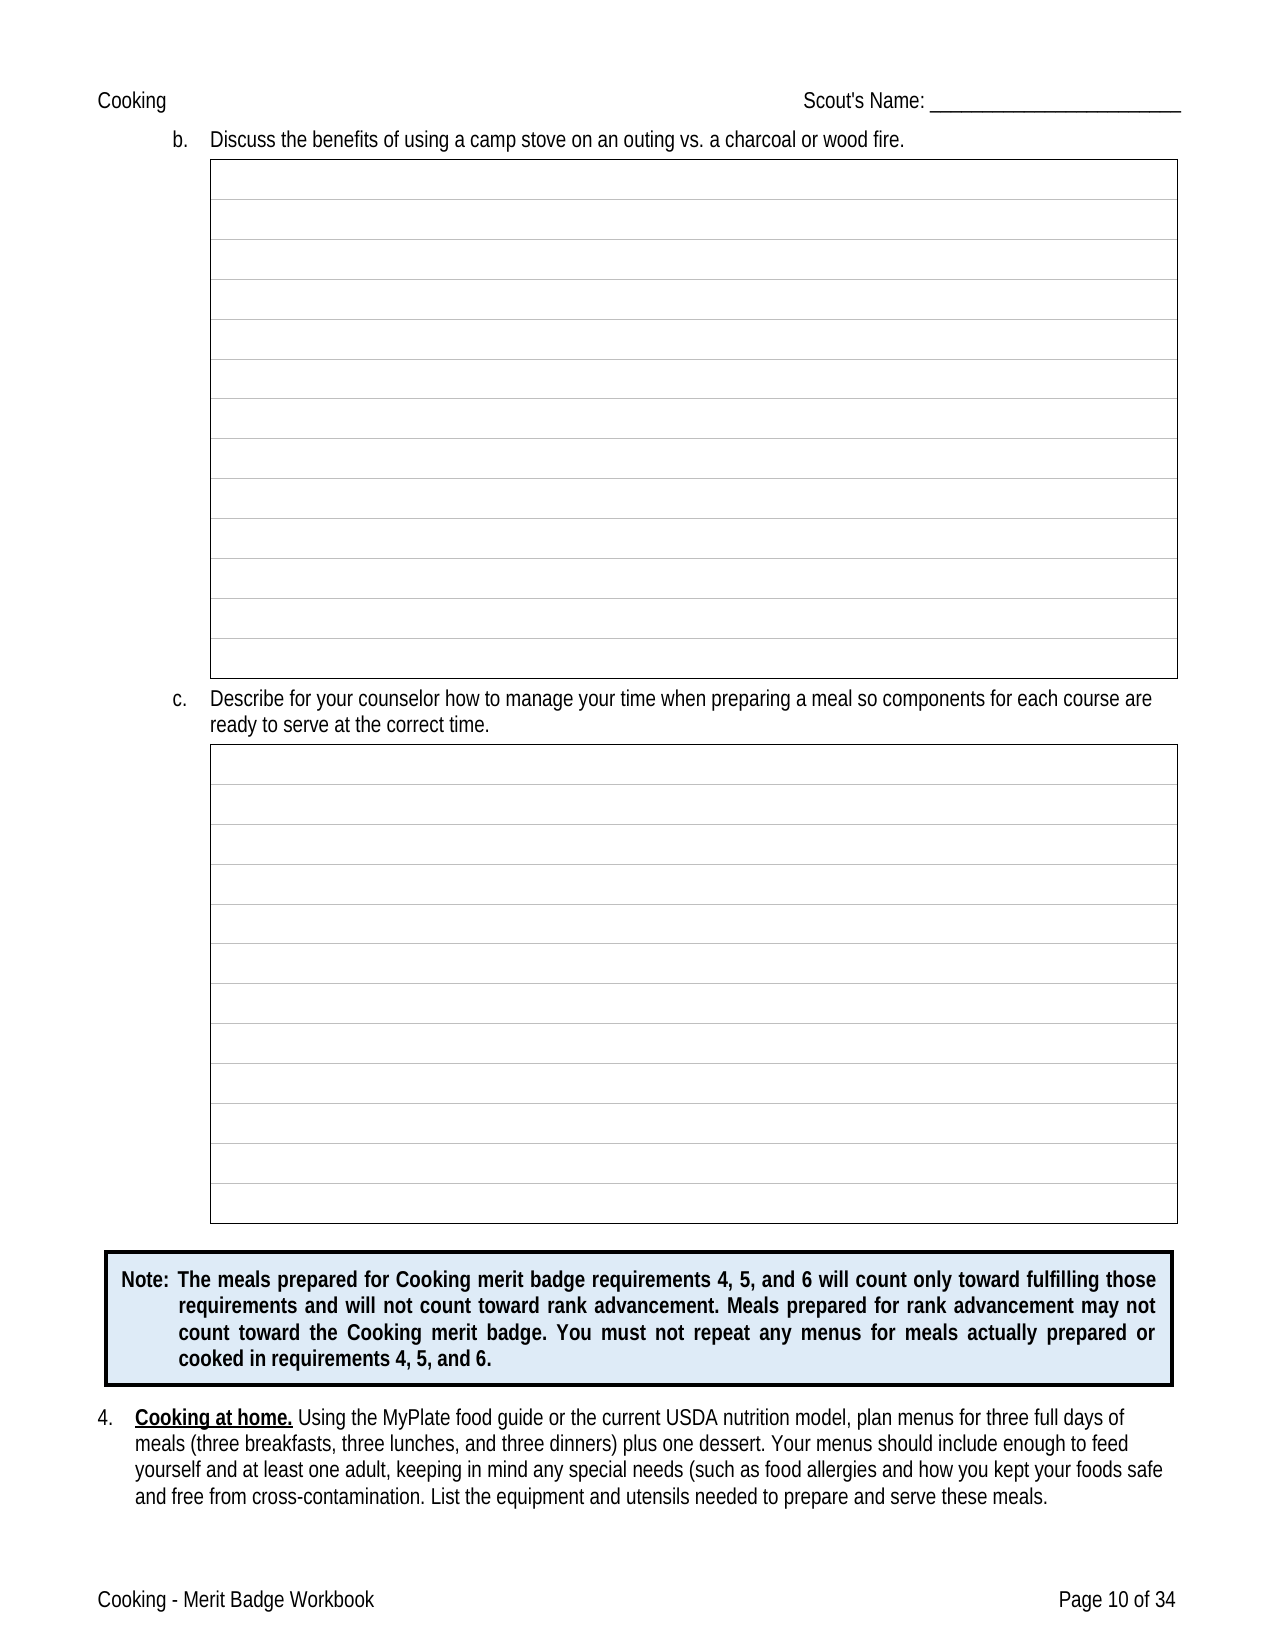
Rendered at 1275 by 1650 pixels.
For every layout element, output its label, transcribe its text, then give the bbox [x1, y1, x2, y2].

text b. Discuss the benefits of using a camp stove on an outing vs. a charcoal or wood fire. [141, 126, 1177, 153]
table_cell [211, 399, 1177, 438]
table_cell [211, 1064, 1177, 1103]
table_cell [211, 785, 1177, 824]
table_cell [211, 360, 1177, 398]
table_cell [211, 1104, 1177, 1143]
table_cell [211, 944, 1177, 983]
table_header [211, 160, 1177, 199]
text c. Describe for your counselor how to manage your time when preparing a meal so components for each course are ready to serve at the correct time. [141, 685, 1177, 738]
table_cell [211, 865, 1177, 903]
table_cell [211, 439, 1177, 478]
table_cell [211, 240, 1177, 279]
table_header [211, 745, 1177, 784]
table_cell [211, 905, 1177, 943]
table_cell [211, 1184, 1177, 1223]
table_cell [211, 519, 1177, 558]
table_cell [211, 280, 1177, 318]
table_cell [211, 320, 1177, 358]
table_cell [211, 479, 1177, 518]
table_cell [211, 559, 1177, 598]
table_cell [211, 825, 1177, 863]
table_cell [211, 200, 1177, 239]
table_cell [211, 1144, 1177, 1183]
table_cell [211, 984, 1177, 1023]
text 4. Cooking at home. Using the MyPlate food guide or the current USDA nutrition model, plan menus for three full days of meals (three breakfasts, three lunches, and three dinners) plus one dessert. Your menus should include enough to feed yourself and at least one adult, keeping in mind any special needs (such as food allergies and how you kept your foods safe and free from cross-contamination. List the equipment and utensils needed to prepare and serve these meals. [97, 1230, 1177, 1509]
table_cell [211, 599, 1177, 638]
table_cell [211, 639, 1177, 678]
table_cell [211, 1024, 1177, 1063]
